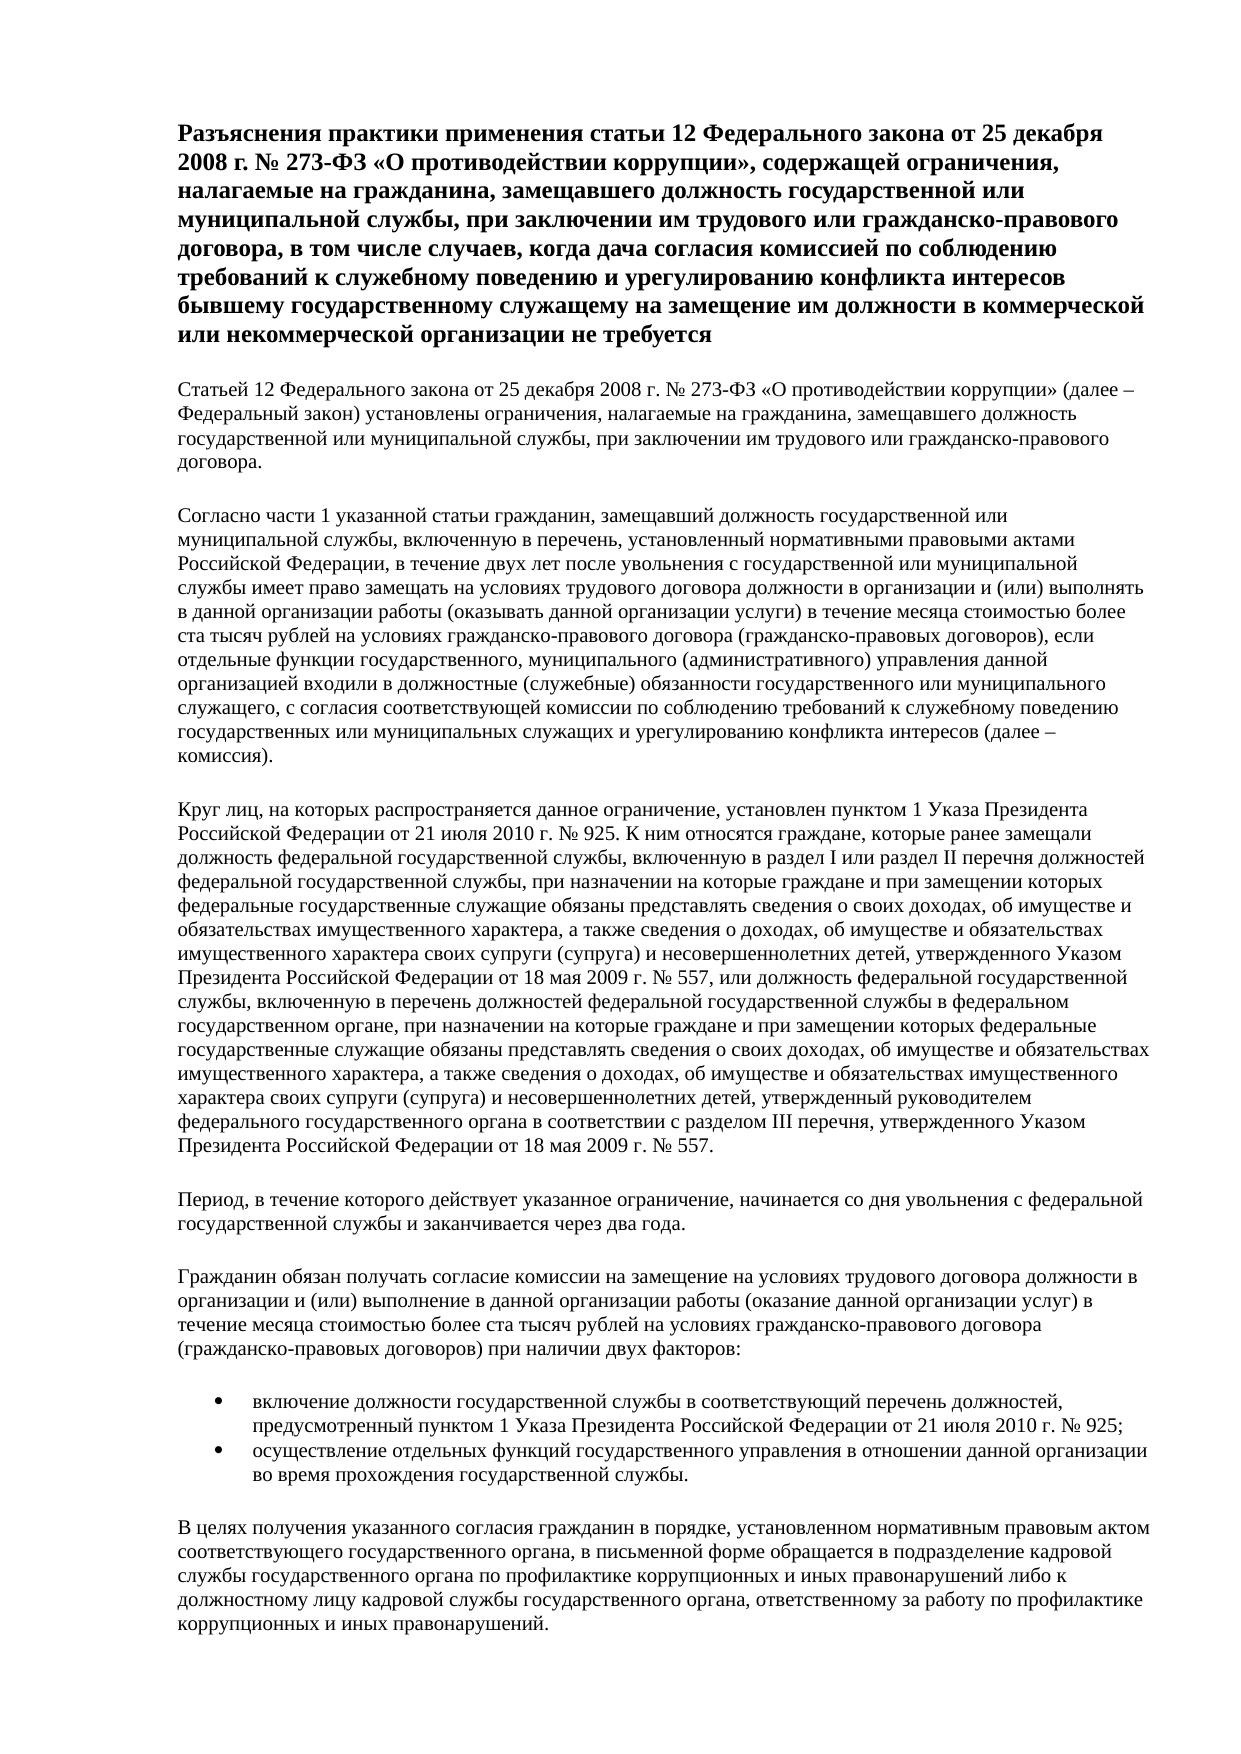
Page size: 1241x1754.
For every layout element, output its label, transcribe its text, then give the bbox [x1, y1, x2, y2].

text Период, в течение которого действует указанное ограничение, начинается со дня увольнения с федеральной государственной службы и заканчивается через два года. [177, 1187, 1152, 1235]
text Разъяснения практики применения статьи 12 Федерального закона от 25 декабря 2008 г. № 273-ФЗ «О противодействии коррупции», содержащей ограничения, налагаемые на гражданина, замещавшего должность государственной или муниципальной службы, при заключении им трудового или гражданско-правового договора, в том числе случаев, когда дача согласия комиссией по соблюдению требований к служебному поведению и урегулированию конфликта интересов бывшему государственному служащему на замещение им должности в коммерческой или некоммерческой организации не требуется [177, 118, 1152, 348]
text В целях получения указанного согласия гражданин в порядке, установленном нормативным правовым актом соответствующего государственного органа, в письменной форме обращается в подразделение кадровой службы государственного органа по профилактике коррупционных и иных правонарушений либо к должностному лицу кадровой службы государственного органа, ответственному за работу по профилактике коррупционных и иных правонарушений. [177, 1515, 1152, 1635]
text Статьей 12 Федерального закона от 25 декабря 2008 г. № 273-ФЗ «О противодействии коррупции» (далее – Федеральный закон) установлены ограничения, налагаемые на гражданина, замещавшего должность государственной или муниципальной службы, при заключении им трудового или гражданско-правового договора. [177, 377, 1152, 473]
text Согласно части 1 указанной статьи гражданин, замещавший должность государственной или муниципальной службы, включенную в перечень, установленный нормативными правовыми актами Российской Федерации, в течение двух лет после увольнения с государственной или муниципальной службы имеет право замещать на условиях трудового договора должности в организации и (или) выполнять в данной организации работы (оказывать данной организации услуги) в течение месяца стоимостью более ста тысяч рублей на условиях гражданско-правового договора (гражданско-правовых договоров), если отдельные функции государственного, муниципального (административного) управления данной организацией входили в должностные (служебные) обязанности государственного или муниципального служащего, с согласия соответствующей комиссии по соблюдению требований к служебному поведению государственных или муниципальных служащих и урегулированию конфликта интересов (далее – комиссия). [177, 503, 1152, 767]
list включение должности государственной службы в соответствующий перечень должностей, предусмотренный пунктом 1 Указа Президента Российской Федерации от 21 июля 2010 г. № 925; [215, 1389, 1152, 1437]
text Круг лиц, на которых распространяется данное ограничение, установлен пунктом 1 Указа Президента Российской Федерации от 21 июля 2010 г. № 925. К ним относятся граждане, которые ранее замещали должность федеральной государственной службы, включенную в раздел I или раздел II перечня должностей федеральной государственной службы, при назначении на которые граждане и при замещении которых федеральные государственные служащие обязаны представлять сведения о своих доходах, об имуществе и обязательствах имущественного характера, а также сведения о доходах, об имуществе и обязательствах имущественного характера своих супруги (супруга) и несовершеннолетних детей, утвержденного Указом Президента Российской Федерации от 18 мая 2009 г. № 557, или должность федеральной государственной службы, включенную в перечень должностей федеральной государственной службы в федеральном государственном органе, при назначении на которые граждане и при замещении которых федеральные государственные служащие обязаны представлять сведения о своих доходах, об имуществе и обязательствах имущественного характера, а также сведения о доходах, об имуществе и обязательствах имущественного характера своих супруги (супруга) и несовершеннолетних детей, утвержденный руководителем федерального государственного органа в соответствии с разделом III перечня, утвержденного Указом Президента Российской Федерации от 18 мая 2009 г. № 557. [177, 797, 1152, 1157]
list осуществление отдельных функций государственного управления в отношении данной организации во время прохождения государственной службы. [215, 1437, 1152, 1486]
text Гражданин обязан получать согласие комиссии на замещение на условиях трудового договора должности в организации и (или) выполнение в данной организации работы (оказание данной организации услуг) в течение месяца стоимостью более ста тысяч рублей на условиях гражданско-правового договора (гражданско-правовых договоров) при наличии двух факторов: [177, 1264, 1152, 1360]
